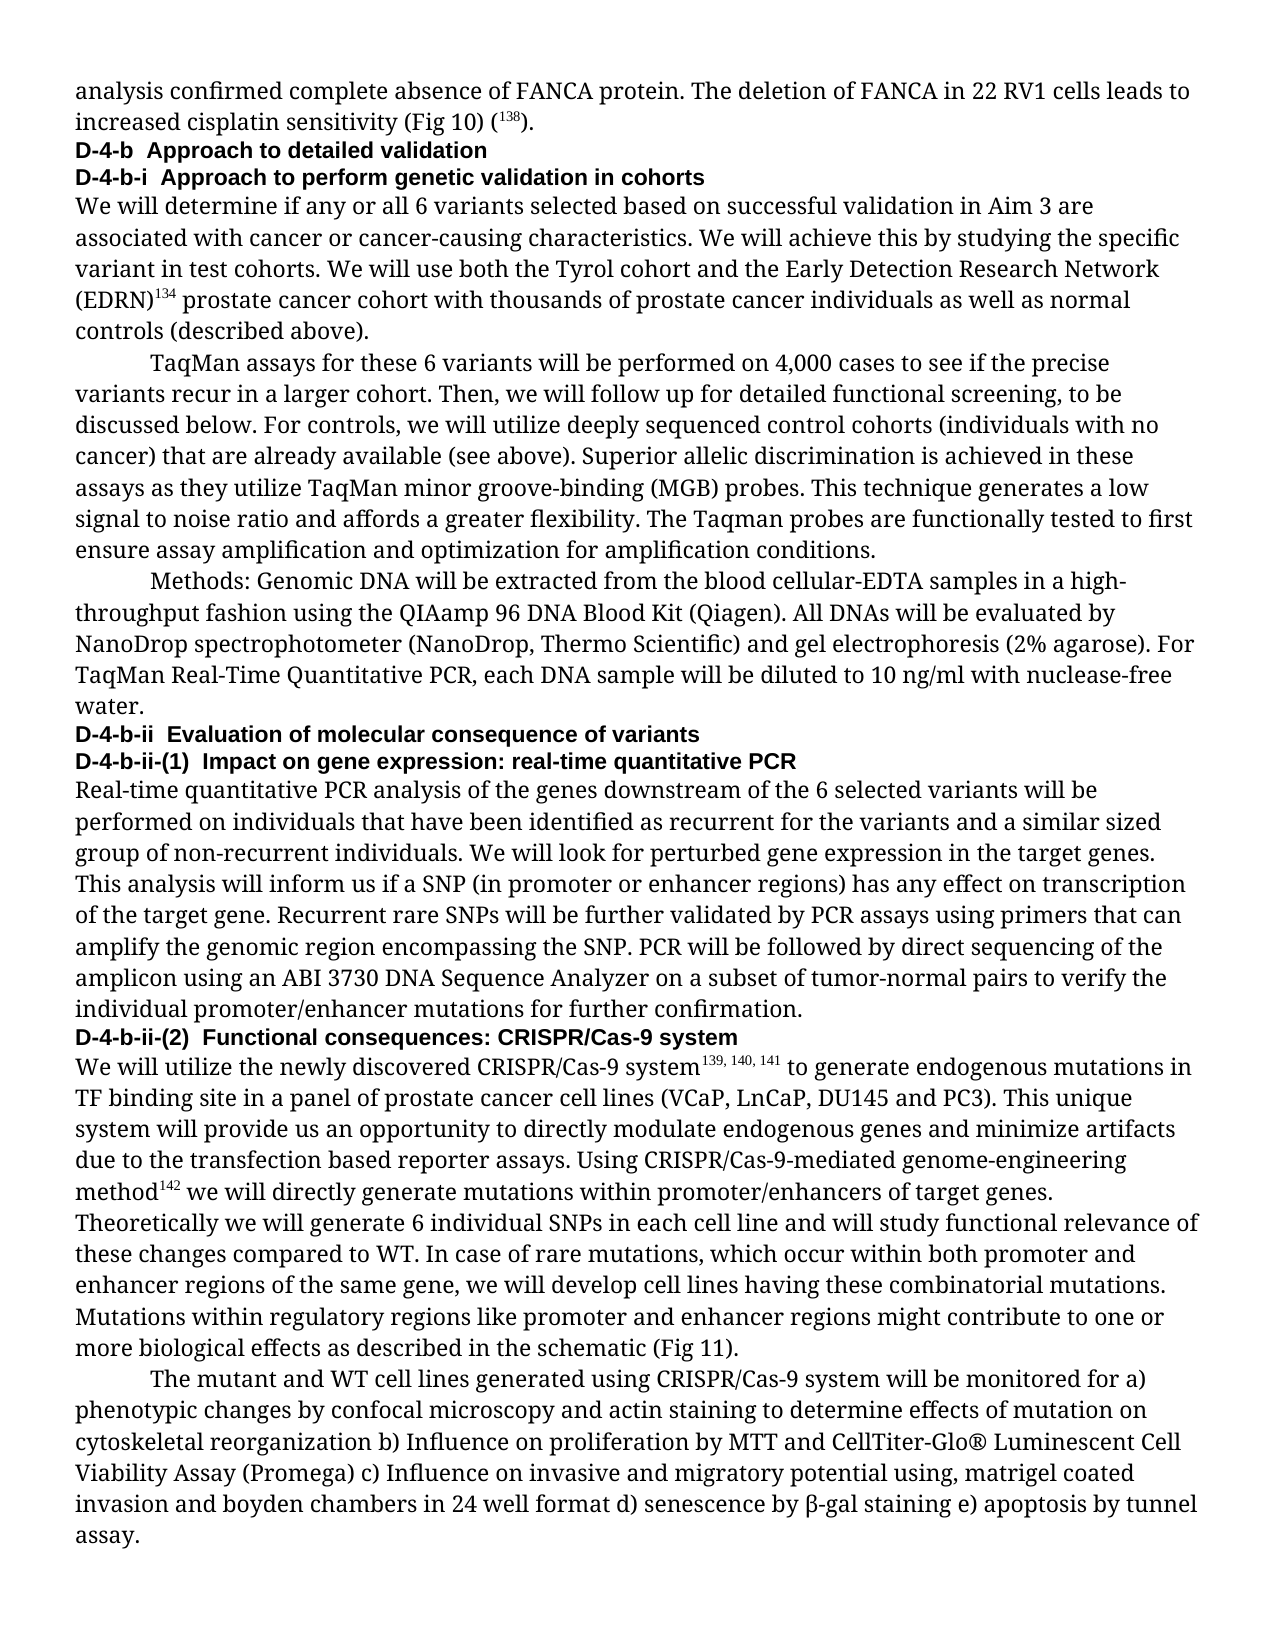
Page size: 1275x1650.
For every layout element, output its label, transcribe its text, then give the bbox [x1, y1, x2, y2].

text D-4-b-i Approach to perform genetic validation in cohorts [75, 164, 1200, 190]
text We will determine if any or all 6 variants selected based on successful validation in Aim 3 are associated with cancer or cancer-causing characteristics. We will achieve this by studying the specific variant in test cohorts. We will use both the Tyrol cohort and the Early Detection Research Network (EDRN)134 prostate cancer cohort with thousands of prostate cancer individuals as well as normal controls (described above). [75, 190, 1200, 346]
text D-4-b-ii-(2) Functional consequences: CRISPR/Cas-9 system [75, 1024, 1200, 1051]
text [75, 75, 1200, 137]
text Real-time quantitative PCR analysis of the genes downstream of the 6 selected variants will be performed on individuals that have been identified as recurrent for the variants and a similar sized group of non-recurrent individuals. We will look for perturbed gene expression in the target genes. This analysis will inform us if a SNP (in promoter or enhancer regions) has any effect on transcription of the target gene. Recurrent rare SNPs will be further validated by PCR assays using primers that can amplify the genomic region encompassing the SNP. PCR will be followed by direct sequencing of the amplicon using an ABI 3730 DNA Sequence Analyzer on a subset of tumor-normal pairs to verify the individual promoter/enhancer mutations for further confirmation. [75, 774, 1200, 1024]
text D-4-b Approach to detailed validation [75, 137, 1200, 164]
text D-4-b-ii Evaluation of molecular consequence of variants [75, 721, 1200, 748]
text TaqMan assays for these 6 variants will be performed on 4,000 cases to see if the precise variants recur in a larger cohort. Then, we will follow up for detailed functional screening, to be discussed below. For controls, we will utilize deeply sequenced control cohorts (individuals with no cancer) that are already available (see above). Superior allelic discrimination is achieved in these assays as they utilize TaqMan minor groove-binding (MGB) probes. This technique generates a low signal to noise ratio and affords a greater flexibility. The Taqman probes are functionally tested to first ensure assay amplification and optimization for amplification conditions. [75, 346, 1200, 565]
text The mutant and WT cell lines generated using CRISPR/Cas-9 system will be monitored for a) phenotypic changes by confocal microscopy and actin staining to determine effects of mutation on cytoskeletal reorganization b) Influence on proliferation by MTT and CellTiter-Glo® Luminescent Cell Viability Assay (Promega) c) Influence on invasive and migratory potential using, matrigel coated invasion and boyden chambers in 24 well format d) senescence by β-gal staining e) apoptosis by tunnel assay. [75, 1363, 1200, 1551]
text Methods: Genomic DNA will be extracted from the blood cellular-EDTA samples in a high-throughput fashion using the QIAamp 96 DNA Blood Kit (Qiagen). All DNAs will be evaluated by NanoDrop spectrophotometer (NanoDrop, Thermo Scientific) and gel electrophoresis (2% agarose). For TaqMan Real-Time Quantitative PCR, each DNA sample will be diluted to 10 ng/ml with nuclease-free water. [75, 565, 1200, 721]
text We will utilize the newly discovered CRISPR/Cas-9 system139, 140, 141 to generate endogenous mutations in TF binding site in a panel of prostate cancer cell lines (VCaP, LnCaP, DU145 and PC3). This unique system will provide us an opportunity to directly modulate endogenous genes and minimize artifacts due to the transfection based reporter assays. Using CRISPR/Cas-9-mediated genome-engineering method142 we will directly generate mutations within promoter/enhancers of target genes. Theoretically we will generate 6 individual SNPs in each cell line and will study functional relevance of these changes compared to WT. In case of rare mutations, which occur within both promoter and enhancer regions of the same gene, we will develop cell lines having these combinatorial mutations. Mutations within regulatory regions like promoter and enhancer regions might contribute to one or more biological effects as described in the schematic (Fig 11). [75, 1051, 1200, 1363]
text D-4-b-ii-(1) Impact on gene expression: real-time quantitative PCR [75, 748, 1200, 774]
